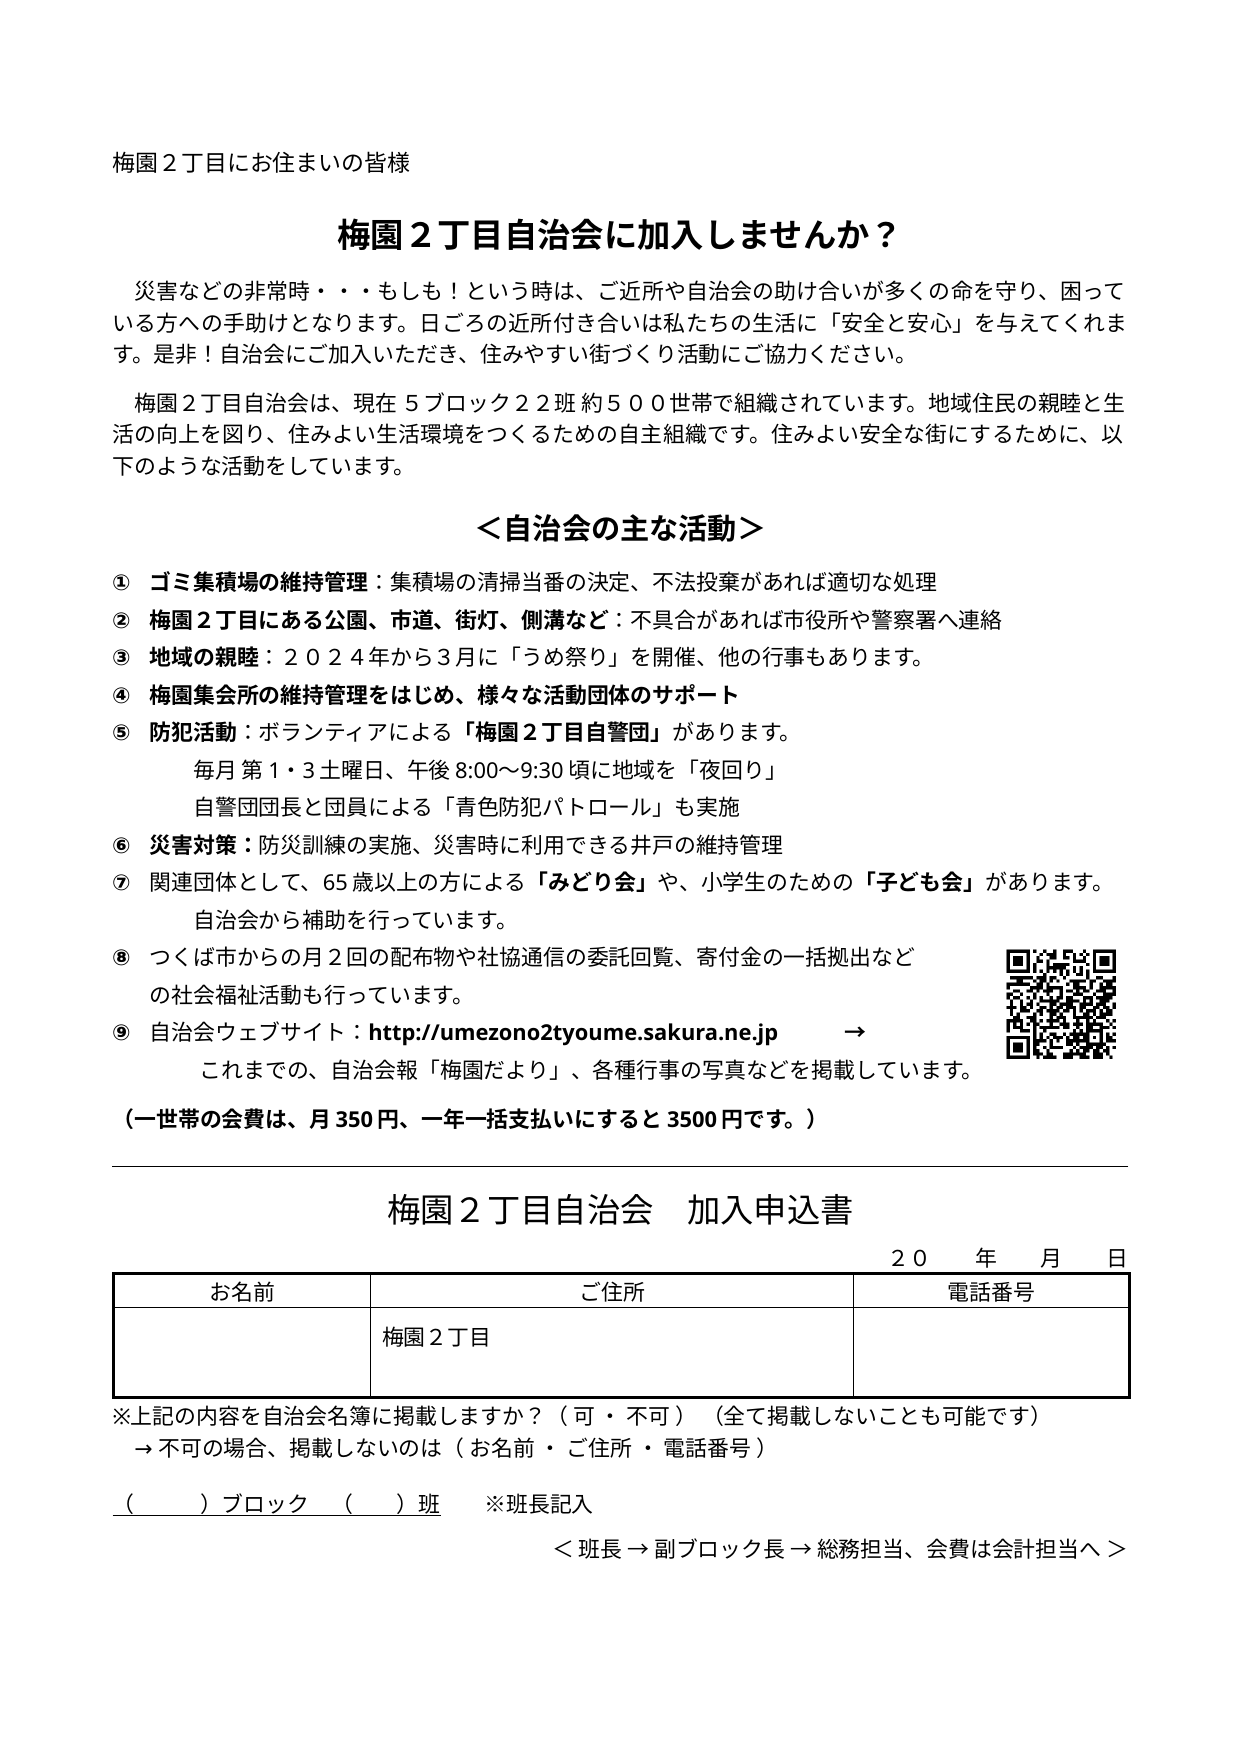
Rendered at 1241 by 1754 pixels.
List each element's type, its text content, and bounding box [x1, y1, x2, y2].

text → 不可の場合、掲載しないのは（ お名前 ・ ご住所 ・ 電話番号 ） [112, 1431, 1128, 1462]
text 梅園２丁目自治会に加入しませんか？ [112, 209, 1128, 257]
table_header 電話番号 [854, 1275, 1128, 1307]
table_cell [115, 1308, 370, 1396]
text （一世帯の会費は、月350円、一年一括支払いにすると 3500円です。） [112, 1102, 1128, 1134]
text ２０ 年 月 日 [112, 1241, 1128, 1272]
table_cell 梅園２丁目 [371, 1308, 853, 1396]
text 梅園２丁目自治会 加入申込書 [112, 1184, 1128, 1232]
text ※上記の内容を自治会名簿に掲載しますか？（ 可 ・ 不可 ） （全て掲載しないことも可能です） [112, 1399, 1128, 1431]
list つくば市からの月２回の配布物や社協通信の委託回覧、寄付金の一括拠出など [112, 936, 1128, 973]
text 梅園２丁目自治会は、現在 ５ブロック２２班 約５００世帯で組織されています。地域住民の親睦と生活の向上を図り、住みよい生活環境をつくるための自主組織です。住みよい安全な街にするために、以下のような活動をしています。 [112, 386, 1128, 481]
list 地域の親睦：２０２４年から３月に「うめ祭り」を開催、他の行事もあります。 [112, 636, 1128, 673]
list の社会福祉活動も行っています。 [149, 973, 993, 1011]
text 梅園２丁目にお住まいの皆様 [112, 145, 1128, 178]
list 自治会ウェブサイト：http://umezono2tyoume.sakura.ne.jp → [112, 1011, 993, 1048]
list 関連団体として、65歳以上の方による「みどり会」や、小学生のための「子ども会」があります。 [112, 861, 1128, 898]
list 自警団団長と団員による「青色防犯パトロール」も実施 [149, 786, 1128, 823]
list 梅園２丁目にある公園、市道、街灯、側溝など：不具合があれば市役所や警察署へ連絡 [112, 598, 1128, 636]
list 梅園集会所の維持管理をはじめ、様々な活動団体のサポート [112, 673, 1128, 711]
picture [993, 937, 1128, 1072]
table_cell [854, 1308, 1128, 1396]
list 災害対策：防災訓練の実施、災害時に利用できる井戸の維持管理 [112, 823, 1128, 861]
list 防犯活動：ボランティアによる「梅園２丁目自警団」があります。 [112, 711, 1128, 748]
text これまでの、自治会報「梅園だより」、各種行事の写真などを掲載しています。 [112, 1048, 1128, 1086]
text ＜自治会の主な活動＞ [112, 506, 1128, 548]
text ＜ 班長 → 副ブロック長 → 総務担当、会費は会計担当へ ＞ [112, 1532, 1128, 1563]
text 災害などの非常時・・・もしも！という時は、ご近所や自治会の助け合いが多くの命を守り、困っている方への手助けとなります。日ごろの近所付き合いは私たちの生活に「安全と安心」を与えてくれます。是非！自治会にご加入いただき、住みやすい街づくり活動にご協力ください。 [112, 274, 1128, 369]
text （ ）ブロック （ ）班 ※班長記入 [112, 1487, 1128, 1519]
table_header お名前 [115, 1275, 370, 1307]
list 毎月 第1・3土曜日、午後8:00～9:30頃に地域を「夜回り」 [149, 748, 1128, 786]
table_header ご住所 [371, 1275, 853, 1307]
list ゴミ集積場の維持管理：集積場の清掃当番の決定、不法投棄があれば適切な処理 [112, 561, 1128, 598]
list 自治会から補助を行っています。 [149, 898, 1128, 936]
